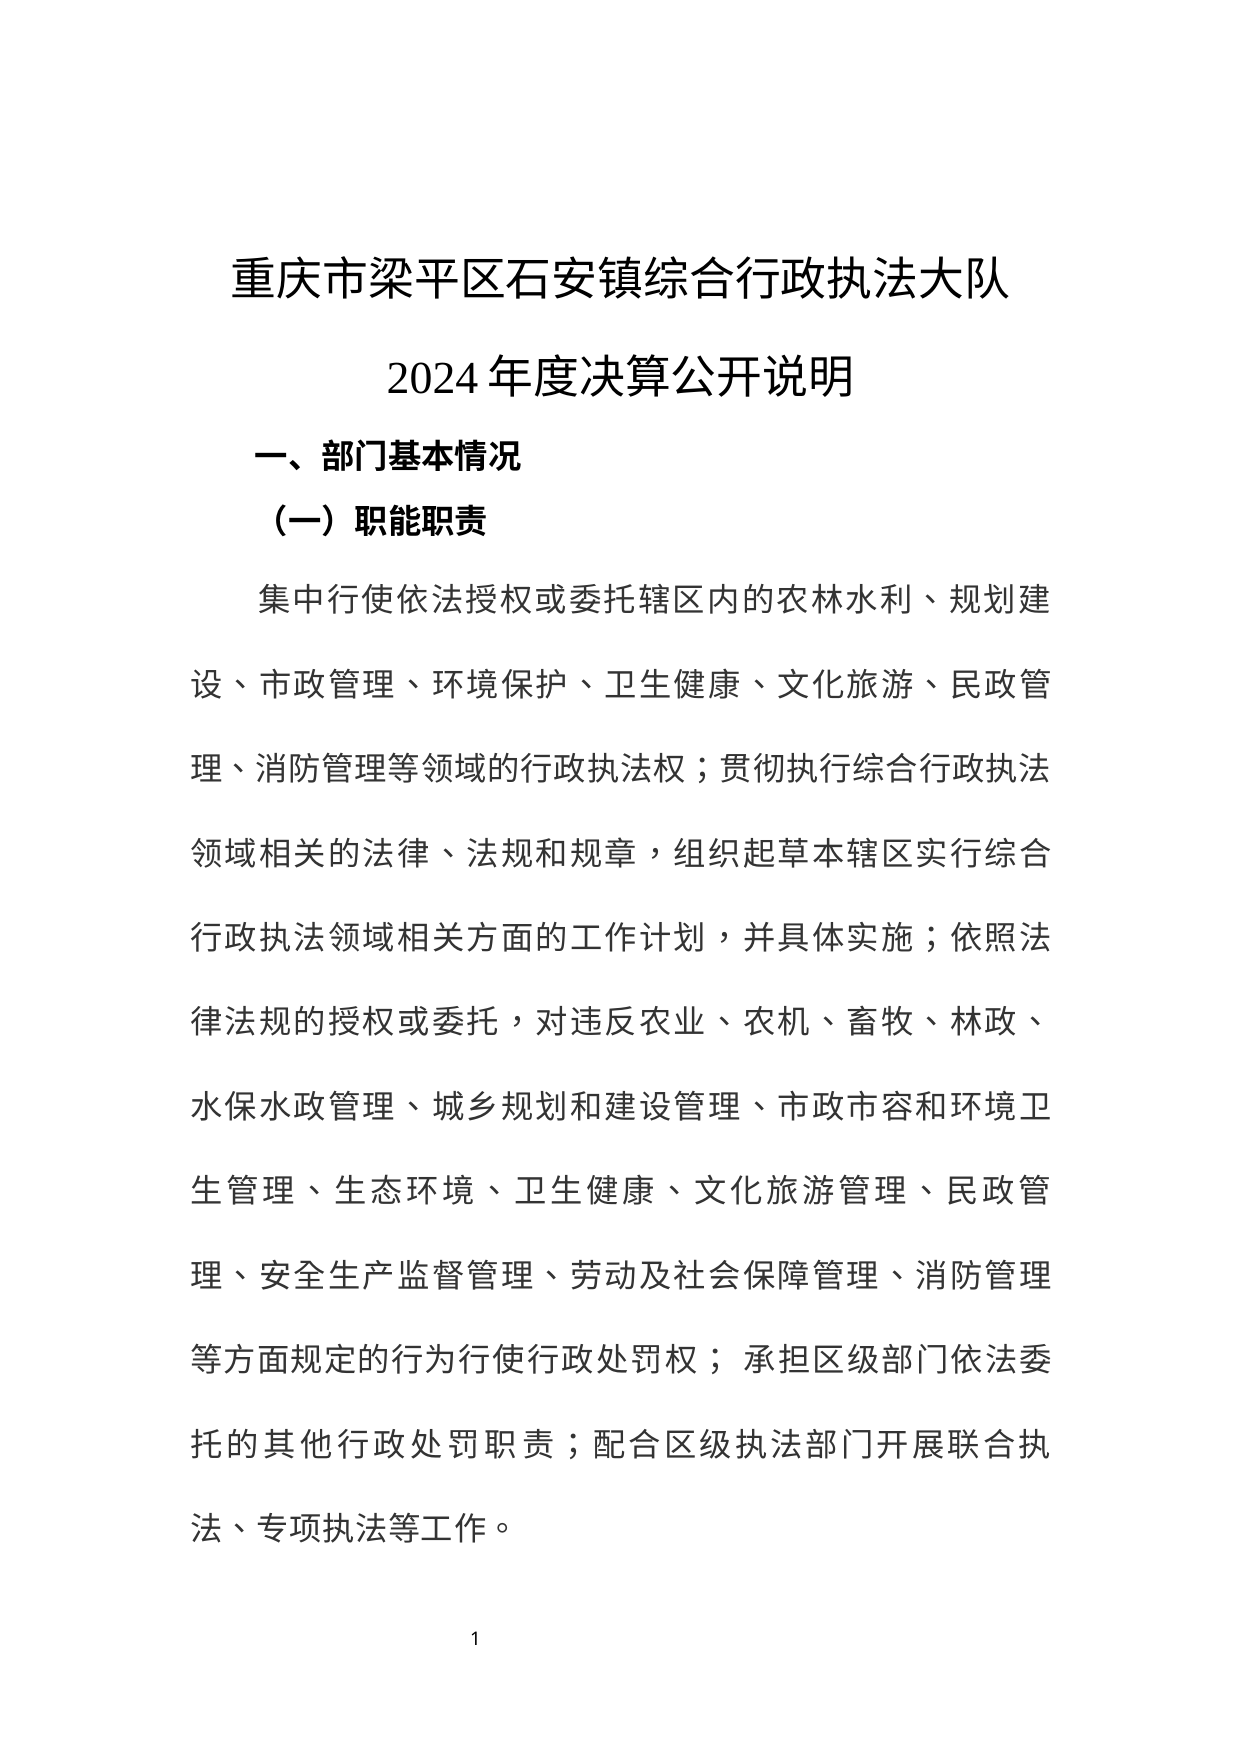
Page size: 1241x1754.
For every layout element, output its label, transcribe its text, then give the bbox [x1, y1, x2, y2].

text 重庆市梁平区石安镇综合行政执法大队 [187, 227, 1053, 324]
text 集中行使依法授权或委托辖区内的农林水利、规划建设、市政管理、环境保护、卫生健康、文化旅游、民政管理、消防管理等领域的行政执法权；贯彻执行综合行政执法领域相关的法律、法规和规章，组织起草本辖区实行综合行政执法领域相关方面的工作计划，并具体实施；依照法律法规的授权或委托，对违反农业、农机、畜牧、林政、水保水政管理、城乡规划和建设管理、市政市容和环境卫生管理、生态环境、卫生健康、文化旅游管理、民政管理、安全生产监督管理、劳动及社会保障管理、消防管理等方面规定的行为行使行政处罚权； 承担区级部门依法委托的其他行政处罚职责；配合区级执法部门开展联合执法、专项执法等工作。 [190, 566, 1053, 1561]
text （一）职能职责 [187, 487, 1053, 552]
text 一、部门基本情况 [187, 422, 1053, 487]
text 2024年度决算公开说明 [187, 324, 1053, 422]
